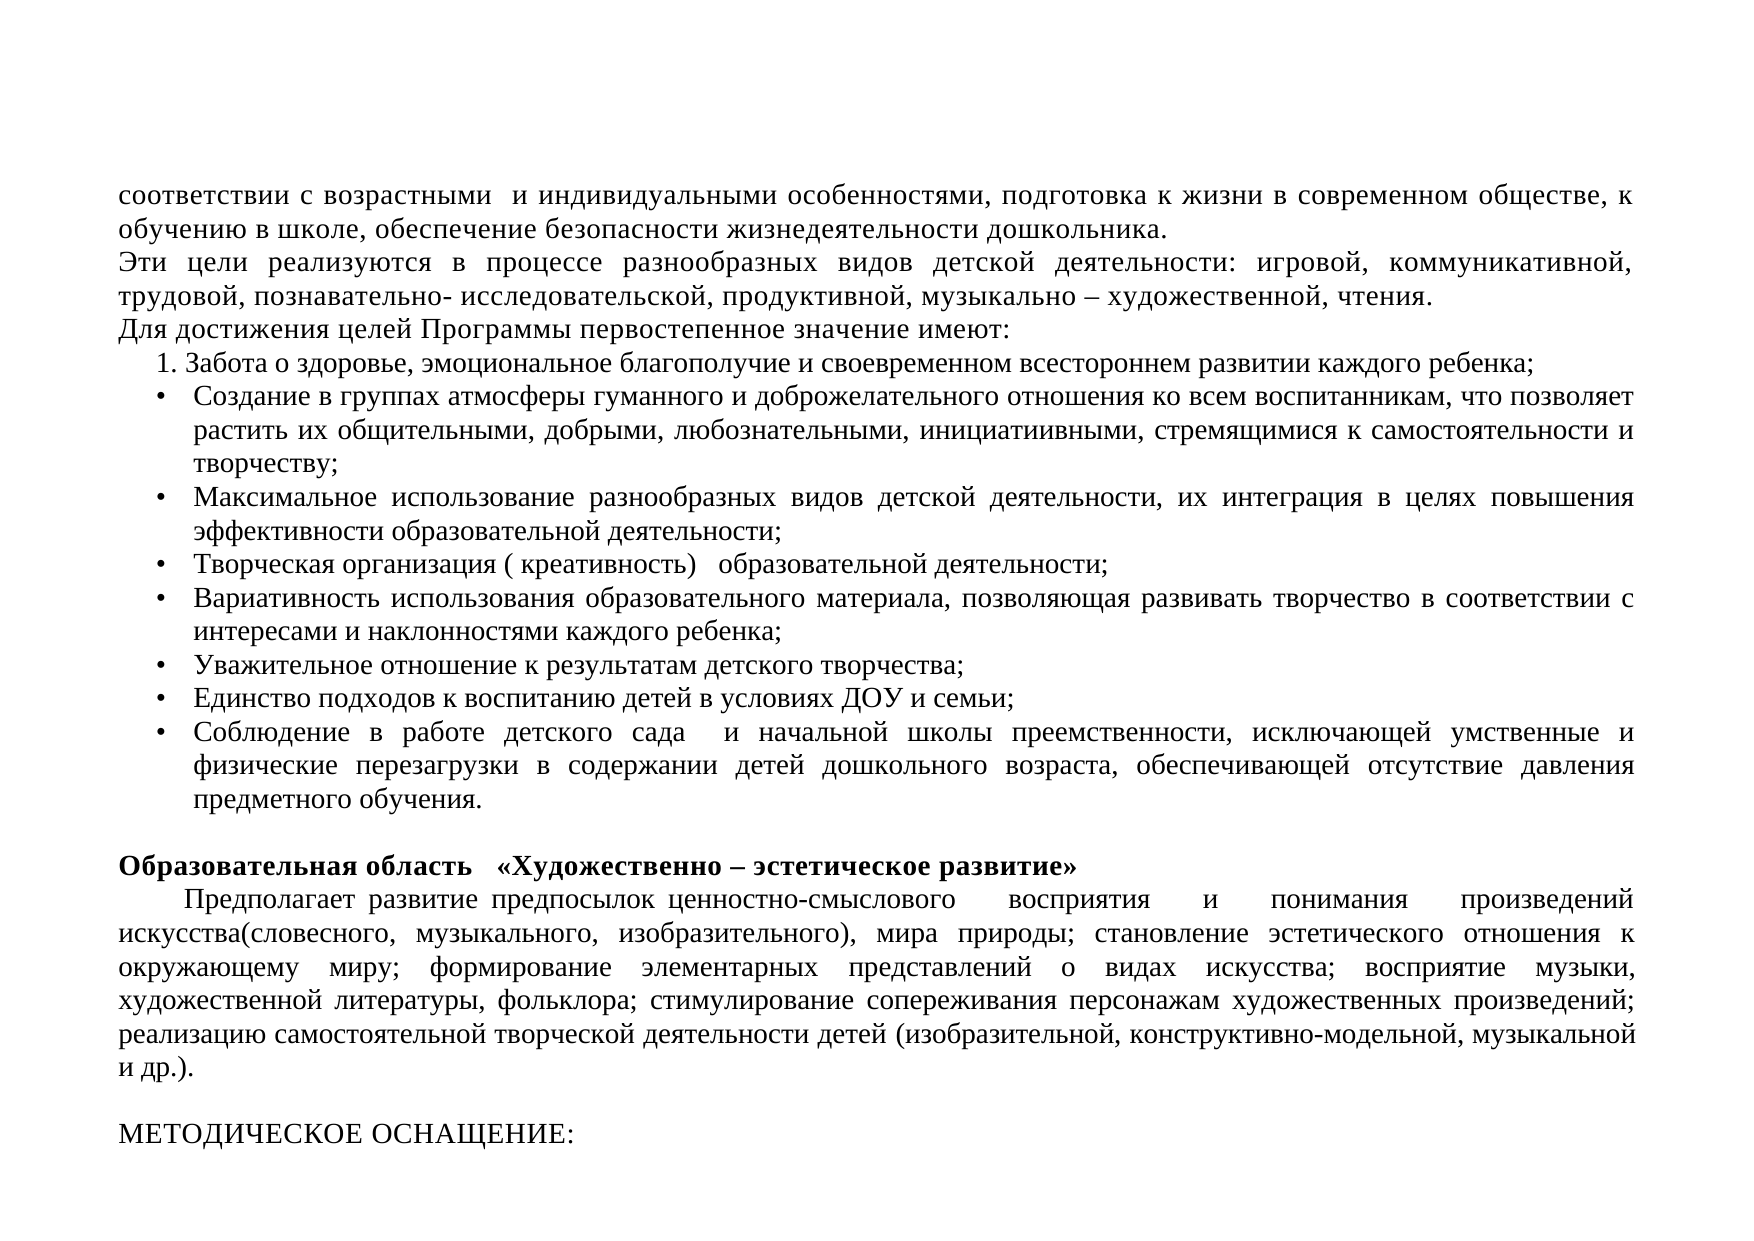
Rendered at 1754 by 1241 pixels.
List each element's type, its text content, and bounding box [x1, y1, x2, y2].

list Творческая организация ( креативность) образовательной деятельности; [156, 546, 1636, 580]
text Образовательная область «Художественно – эстетическое развитие» [118, 848, 1636, 882]
list Максимальное использование разнообразных видов детской деятельности, их интеграция в целях повышения эффективности образовательной деятельности; [156, 479, 1636, 546]
text МЕТОДИЧЕСКОЕ ОСНАЩЕНИЕ: [118, 1116, 1636, 1150]
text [118, 177, 1636, 244]
list Уважительное отношение к результатам детского творчества; [156, 647, 1636, 680]
list Вариативность использования образовательного материала, позволяющая развивать творчество в соответствии с интересами и наклонностями каждого ребенка; [156, 580, 1636, 647]
text Предполагает развитие предпосылок ценностно-смыслового восприятия и понимания произведений искусства(словесного, музыкального, изобразительного), мира природы; становление эстетического отношения к окружающему миру; формирование элементарных представлений о видах искусства; восприятие музыки, художественной литературы, фольклора; стимулирование сопереживания персонажам художественных произведений; реализацию самостоятельной творческой деятельности детей (изобразительной, конструктивно-модельной, музыкальной и др.). [118, 882, 1636, 1083]
text Эти цели реализуются в процессе разнообразных видов детской деятельности: игровой, коммуникативной, трудовой, познавательно- исследовательской, продуктивной, музыкально – художественной, чтения. [118, 244, 1636, 311]
list Соблюдение в работе детского сада и начальной школы преемственности, исключающей умственные и физические перезагрузки в содержании детей дошкольного возраста, обеспечивающей отсутствие давления предметного обучения. [156, 714, 1636, 814]
list Единство подходов к воспитанию детей в условиях ДОУ и семьи; [156, 680, 1636, 714]
text Для достижения целей Программы первостепенное значение имеют: [118, 311, 1636, 345]
text 1. Забота о здоровье, эмоциональное благополучие и своевременном всестороннем развитии каждого ребенка; [156, 345, 1636, 378]
list Создание в группах атмосферы гуманного и доброжелательного отношения ко всем воспитанникам, что позволяет растить их общительными, добрыми, любознательными, инициатиивными, стремящимися к самостоятельности и творчеству; [156, 378, 1636, 479]
